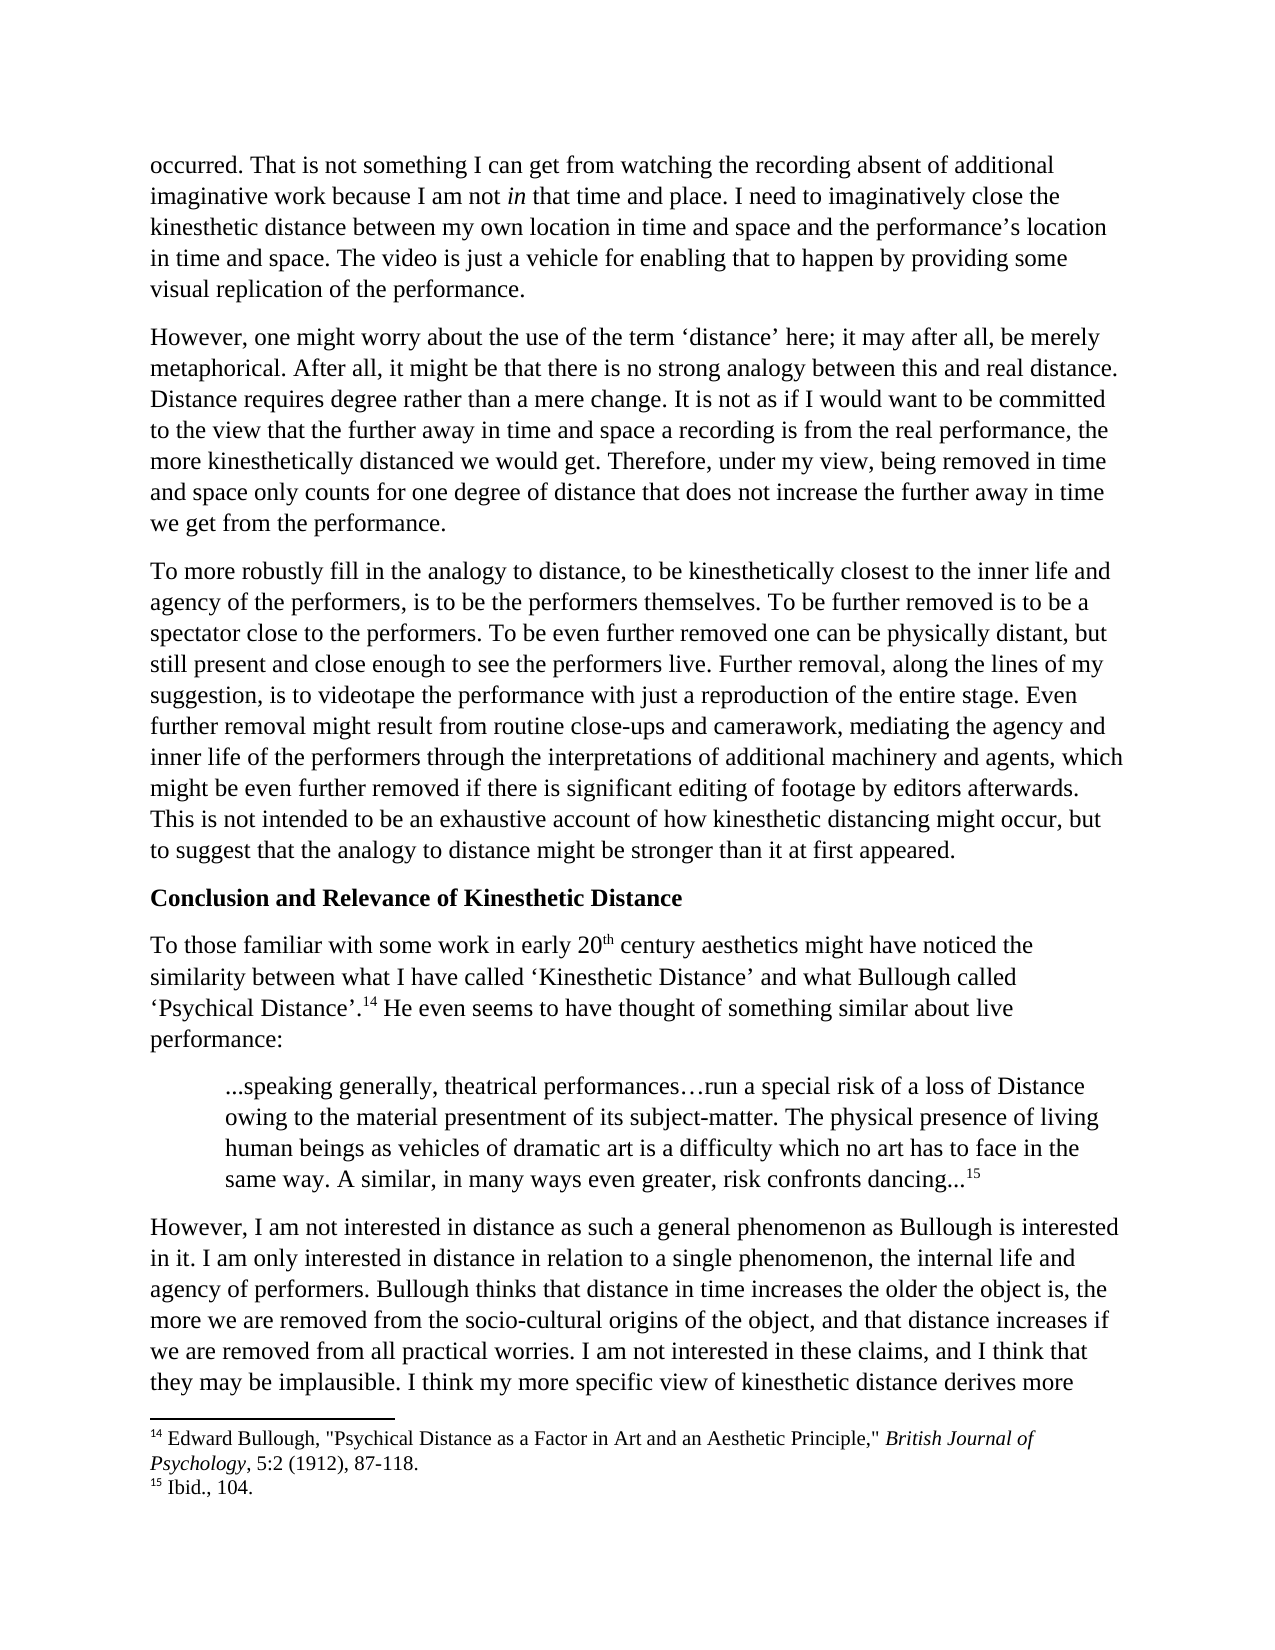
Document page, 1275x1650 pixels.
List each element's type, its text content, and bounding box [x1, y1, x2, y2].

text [150, 1212, 1125, 1396]
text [150, 150, 1125, 303]
text However, one might worry about the use of the term ‘distance’ here; it may after all, be merely metaphorical. After all, it might be that there is no strong analogy between this and real distance. Distance requires degree rather than a mere change. It is not as if I would want to be committed to the view that the further away in time and space a recording is from the real performance, the more kinesthetically distanced we would get. Therefore, under my view, being removed in time and space only counts for one degree of distance that does not increase the further away in time we get from the performance. [150, 322, 1125, 537]
text To those familiar with some work in early 20th century aesthetics might have noticed the similarity between what I have called ‘Kinesthetic Distance’ and what Bullough called ‘Psychical Distance’. He even seems to have thought of something similar about live performance: [150, 931, 1125, 1052]
text ...speaking generally, theatrical performances…run a special risk of a loss of Distance owing to the material presentment of its subject-matter. The physical presence of living human beings as vehicles of dramatic art is a difficulty which no art has to face in the same way. A similar, in many ways even greater, risk confronts dancing... [225, 1071, 1125, 1193]
text To more robustly fill in the analogy to distance, to be kinesthetically closest to the inner life and agency of the performers, is to be the performers themselves. To be further removed is to be a spectator close to the performers. To be even further removed one can be physically distant, but still present and close enough to see the performers live. Further removal, along the lines of my suggestion, is to videotape the performance with just a reproduction of the entire stage. Even further removal might result from routine close-ups and camerawork, mediating the agency and inner life of the performers through the interpretations of additional machinery and agents, which might be even further removed if there is significant editing of footage by editors afterwards. This is not intended to be an exhaustive account of how kinesthetic distancing might occur, but to suggest that the analogy to distance might be stronger than it at first appeared. [150, 556, 1125, 864]
text Conclusion and Relevance of Kinesthetic Distance [150, 883, 1125, 912]
